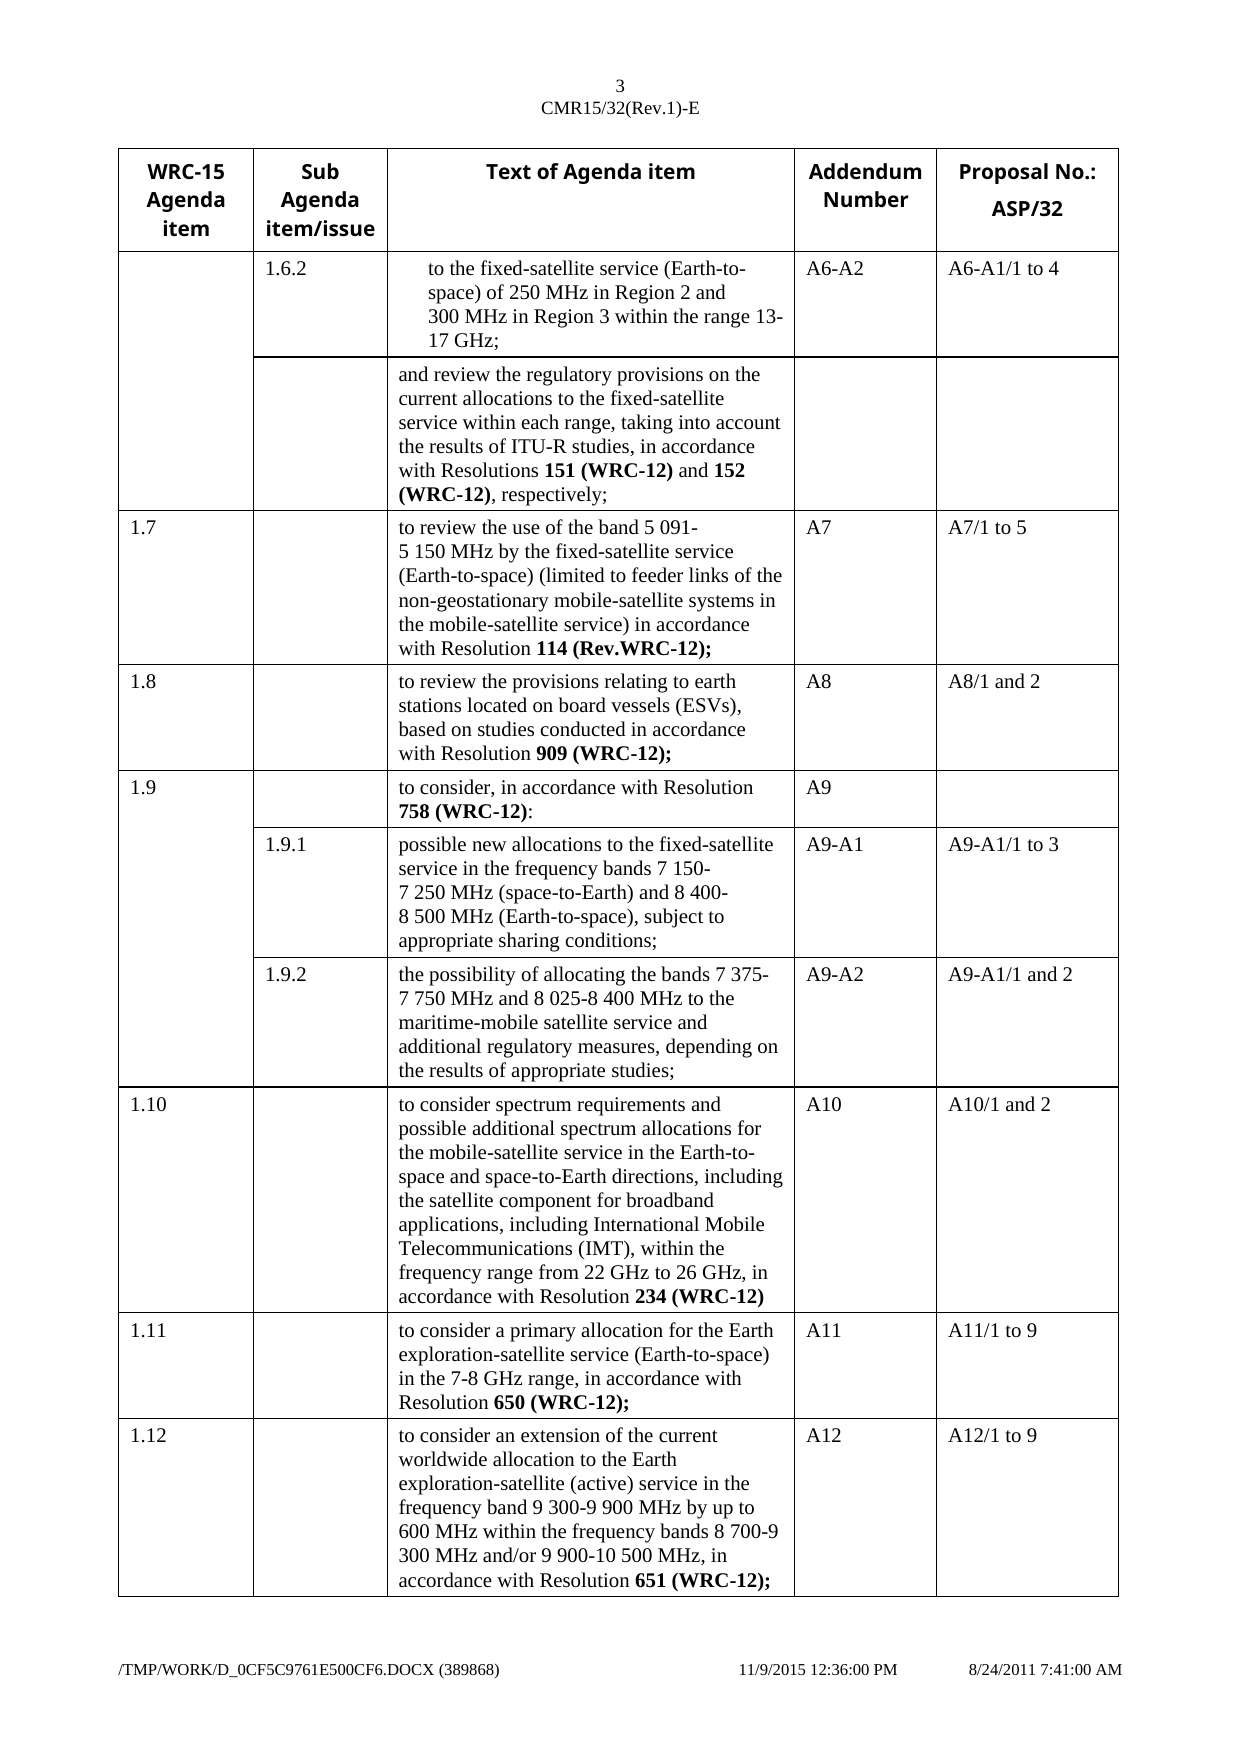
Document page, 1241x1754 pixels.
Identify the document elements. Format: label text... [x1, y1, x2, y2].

table_cell [254, 665, 387, 769]
table_cell 1.6.2 [254, 252, 387, 356]
table_cell to review the provisions relating to earth stations located on board vessels (ESVs), based on studies conducted in accordance with Resolution 909 (WRC-12); [388, 665, 794, 769]
table_cell [795, 358, 936, 510]
table_header Addendum Number [795, 149, 936, 251]
table_cell A9-A1/1 to 3 [937, 828, 1118, 957]
table_cell A6-A1/1 to 4 [937, 252, 1118, 356]
table_cell A9-A1 [795, 828, 936, 957]
table_header Sub Agenda item/issue [254, 149, 387, 251]
table_cell [254, 771, 387, 827]
table_cell to consider spectrum requirements and possible additional spectrum allocations for the mobile-satellite service in the Earth-to-space and space-to-Earth directions, including the satellite component for broadband applications, including International Mobile Telecommunications (IMT), within the frequency range from 22 GHz to 26 GHz, in accordance with Resolution 234 (WRC-12) [388, 1088, 794, 1312]
table_cell A12/1 to 9 [937, 1419, 1118, 1596]
table_cell [254, 1313, 387, 1418]
table_header WRC-15 Agenda item [119, 149, 253, 251]
table_cell 1.7 [119, 511, 253, 664]
table_cell 1.11 [119, 1313, 253, 1418]
table_cell A9-A1/1 and 2 [937, 958, 1118, 1086]
table_cell A11/1 to 9 [937, 1313, 1118, 1418]
table_cell 1.8 [119, 665, 253, 769]
table_cell A11 [795, 1313, 936, 1418]
table_cell [254, 358, 387, 510]
table_cell [254, 511, 387, 664]
table_cell 1.12 [119, 1419, 253, 1596]
table_cell 1.9.1 [254, 828, 387, 957]
table_cell the possibility of allocating the bands 7 375-7 750 MHz and 8 025-8 400 MHz to the maritime-mobile satellite service and additional regulatory measures, depending on the results of appropriate studies; [388, 958, 794, 1086]
table_cell A10 [795, 1088, 936, 1312]
table_cell A7 [795, 511, 936, 664]
table_cell to the fixed-satellite service (Earth-to-space) of 250 MHz in Region 2 and 300 MHz in Region 3 within the range 13-17 GHz; [388, 252, 794, 356]
table_cell to review the use of the band 5 091-5 150 MHz by the fixed-satellite service (Earth-to-space) (limited to feeder links of the non-geostationary mobile-satellite systems in the mobile-satellite service) in accordance with Resolution 114 (Rev.WRC-12); [388, 511, 794, 664]
table_cell A7/1 to 5 [937, 511, 1118, 664]
table_cell A10/1 and 2 [937, 1088, 1118, 1312]
table_cell A12 [795, 1419, 936, 1596]
table_cell A8 [795, 665, 936, 769]
table_cell A9 [795, 771, 936, 827]
table_cell A9-A2 [795, 958, 936, 1086]
table_header Proposal No.: ASP/32 [937, 149, 1118, 251]
table_cell 1.10 [119, 1088, 253, 1312]
table_cell [254, 1088, 387, 1312]
table_cell 1.9 [119, 771, 253, 1086]
table_cell to consider a primary allocation for the Earth exploration-satellite service (Earth-to-space) in the 7-8 GHz range, in accordance with Resolution 650 (WRC-12); [388, 1313, 794, 1418]
table_header Text of Agenda item [388, 149, 794, 251]
table_cell to consider, in accordance with Resolution 758 (WRC-12): [388, 771, 794, 827]
table_cell 1.9.2 [254, 958, 387, 1086]
table_cell and review the regulatory provisions on the current allocations to the fixed-satellite service within each range, taking into account the results of ITU-R studies, in accordance with Resolutions 151 (WRC-12) and 152 (WRC-12), respectively; [388, 358, 794, 510]
table_cell [937, 358, 1118, 510]
table_cell to consider an extension of the current worldwide allocation to the Earth exploration-satellite (active) service in the frequency band 9 300-9 900 MHz by up to 600 MHz within the frequency bands 8 700-9 300 MHz and/or 9 900-10 500 MHz, in accordance with Resolution 651 (WRC-12); [388, 1419, 794, 1596]
table_cell [937, 771, 1118, 827]
table_cell A8/1 and 2 [937, 665, 1118, 769]
table_cell [254, 1419, 387, 1596]
table_cell possible new allocations to the fixed-satellite service in the frequency bands 7 150-7 250 MHz (space-to-Earth) and 8 400-8 500 MHz (Earth-to-space), subject to appropriate sharing conditions; [388, 828, 794, 957]
table_cell A6-A2 [795, 252, 936, 356]
